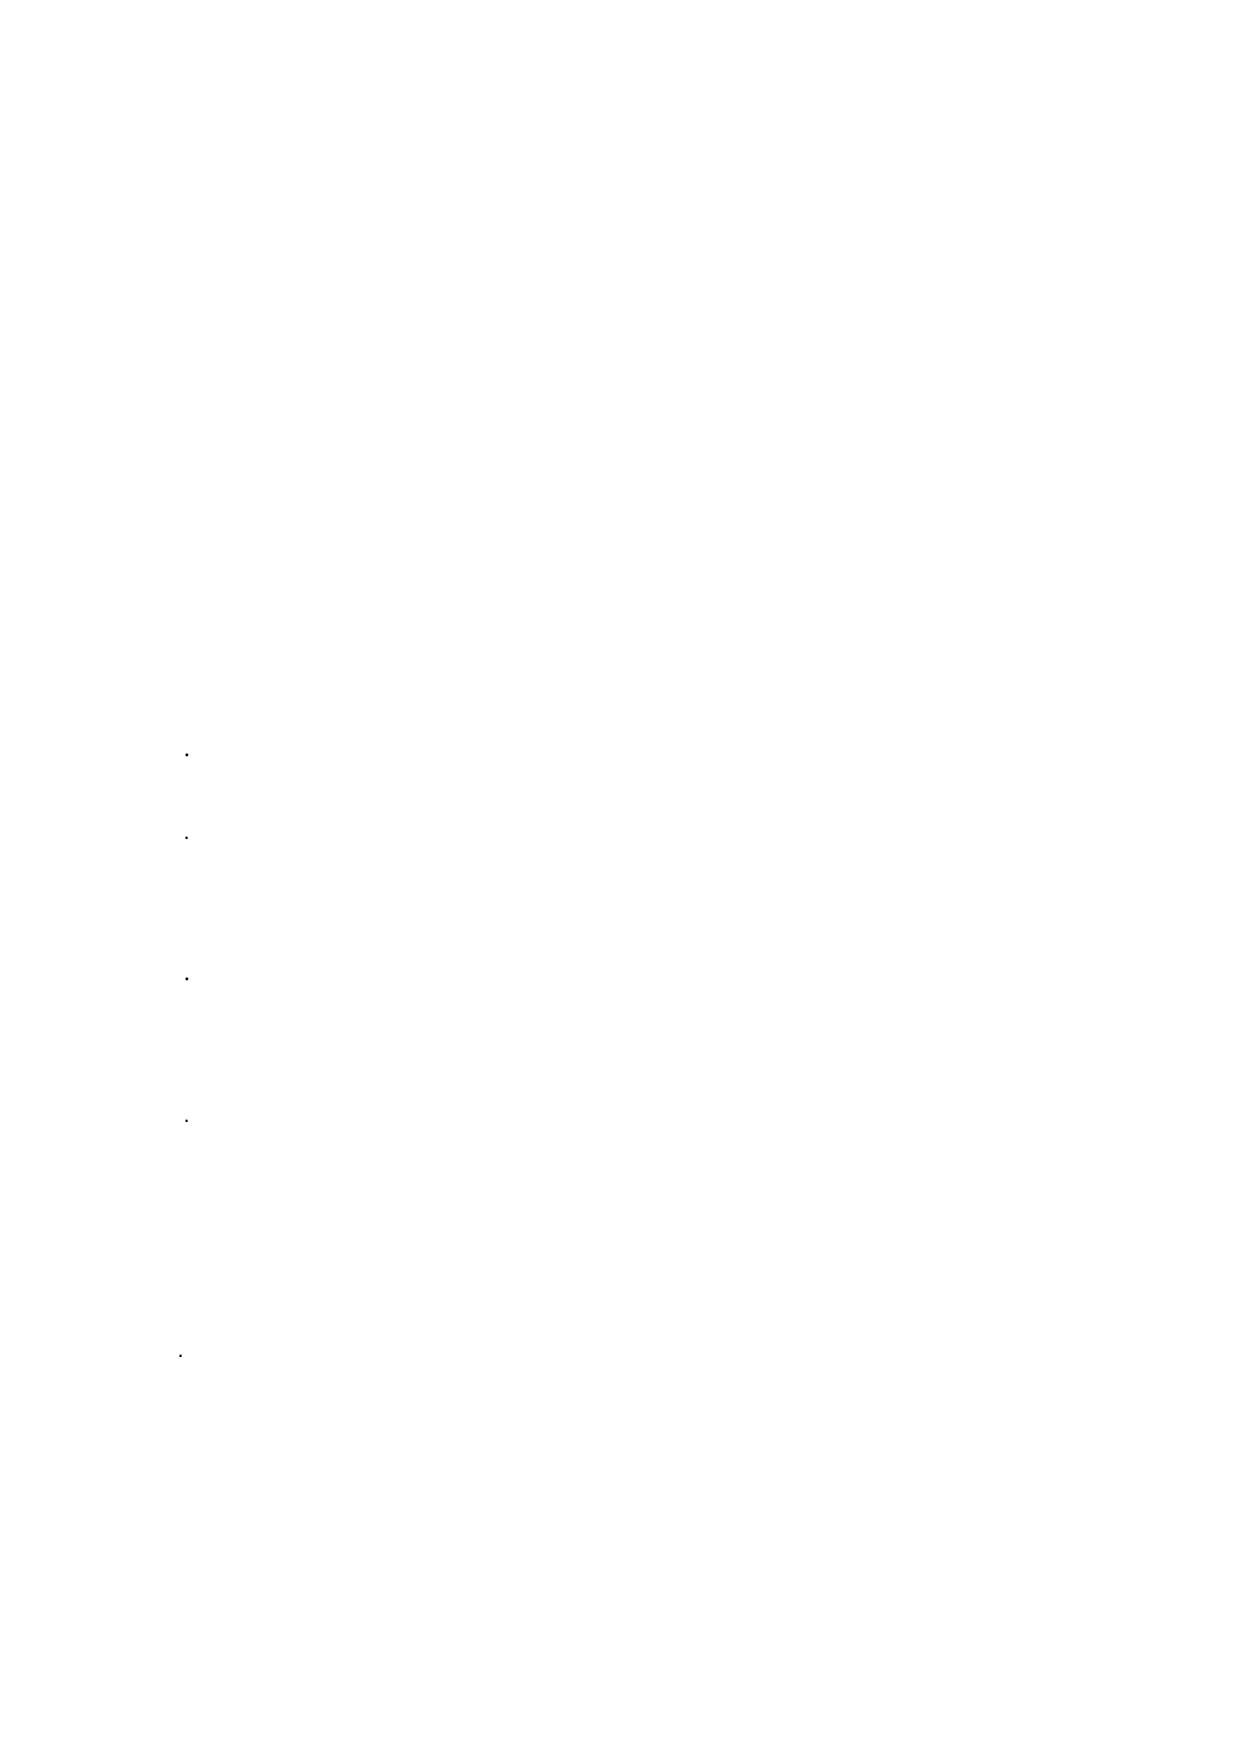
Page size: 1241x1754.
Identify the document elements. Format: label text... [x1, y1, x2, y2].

text . [177, 1337, 1152, 1362]
text . [177, 957, 1152, 986]
text . [177, 1101, 1152, 1127]
text . [177, 819, 1152, 844]
text . [177, 733, 1152, 762]
